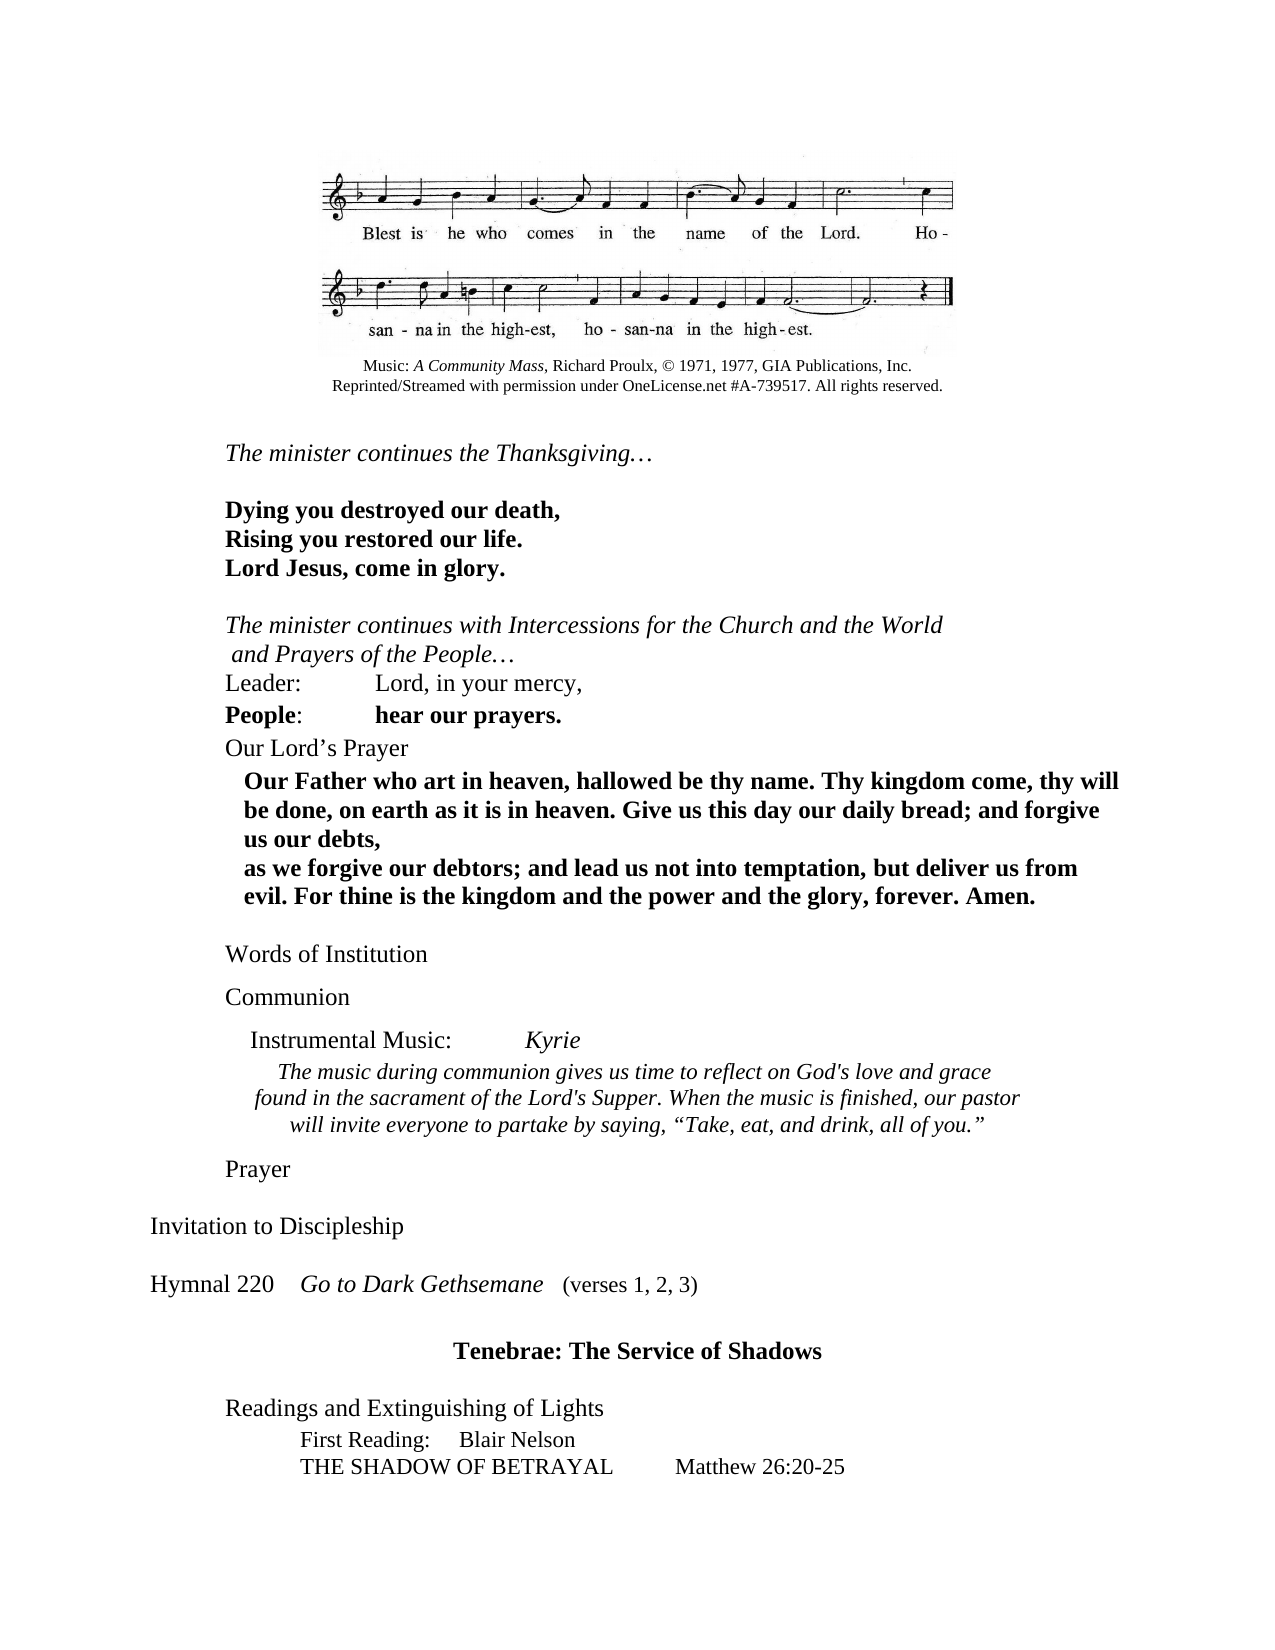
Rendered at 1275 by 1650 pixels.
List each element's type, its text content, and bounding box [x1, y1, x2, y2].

text Our Lord’s Prayer [150, 733, 1125, 762]
text Lord Jesus, come in glory. [150, 553, 1125, 581]
text Prayer [150, 1154, 1125, 1183]
text First Reading: Blair Nelson [150, 1426, 1125, 1453]
text Music: A Community Mass, Richard Proulx, © 1971, 1977, GIA Publications, Inc. [150, 356, 1125, 375]
text Communion [150, 982, 1125, 1011]
text Words of Institution [150, 939, 1125, 968]
text The minister continues with Intercessions for the Church and the World and Prayers of the People… [150, 610, 1125, 668]
text Tenebrae: The Service of Shadows [150, 1336, 1125, 1365]
text Instrumental Music: Kyrie [150, 1025, 1125, 1054]
text THE SHADOW OF BETRAYAL Matthew 26:20-25 [150, 1453, 1125, 1479]
text Reprinted/Streamed with permission under OneLicense.net #A-739517. All rights reserved. [150, 375, 1125, 394]
text Rising you restored our life. [150, 524, 1125, 553]
text People: hear our prayers. [150, 701, 1125, 729]
text Invitation to Discipleship [150, 1211, 1125, 1240]
text The minister continues the Thanksgiving… [150, 438, 1125, 466]
text Hymnal 220 Go to Dark Gethsemane (verses 1, 2, 3) [150, 1269, 1125, 1298]
text Our Father who art in heaven, hallowed be thy name. Thy kingdom come, thy will be done, on earth as it is in heaven. Give us this day our daily bread; and forgive us our debts, as we forgive our debtors; and lead us not into temptation, but deliver us from evil. For thine is the kingdom and the power and the glory, forever. Amen. [244, 766, 1125, 910]
text The music during communion gives us time to reflect on God's love and grace found in the sacrament of the Lord's Supper. When the music is finished, our pastor will invite everyone to partake by saying, “Take, eat, and drink, all of you.” [150, 1058, 1125, 1137]
text Dying you destroyed our death, [150, 495, 1125, 524]
text Readings and Extinguishing of Lights [150, 1393, 1125, 1422]
text Leader: Lord, in your mercy, [150, 668, 1125, 696]
picture [318, 150, 957, 357]
